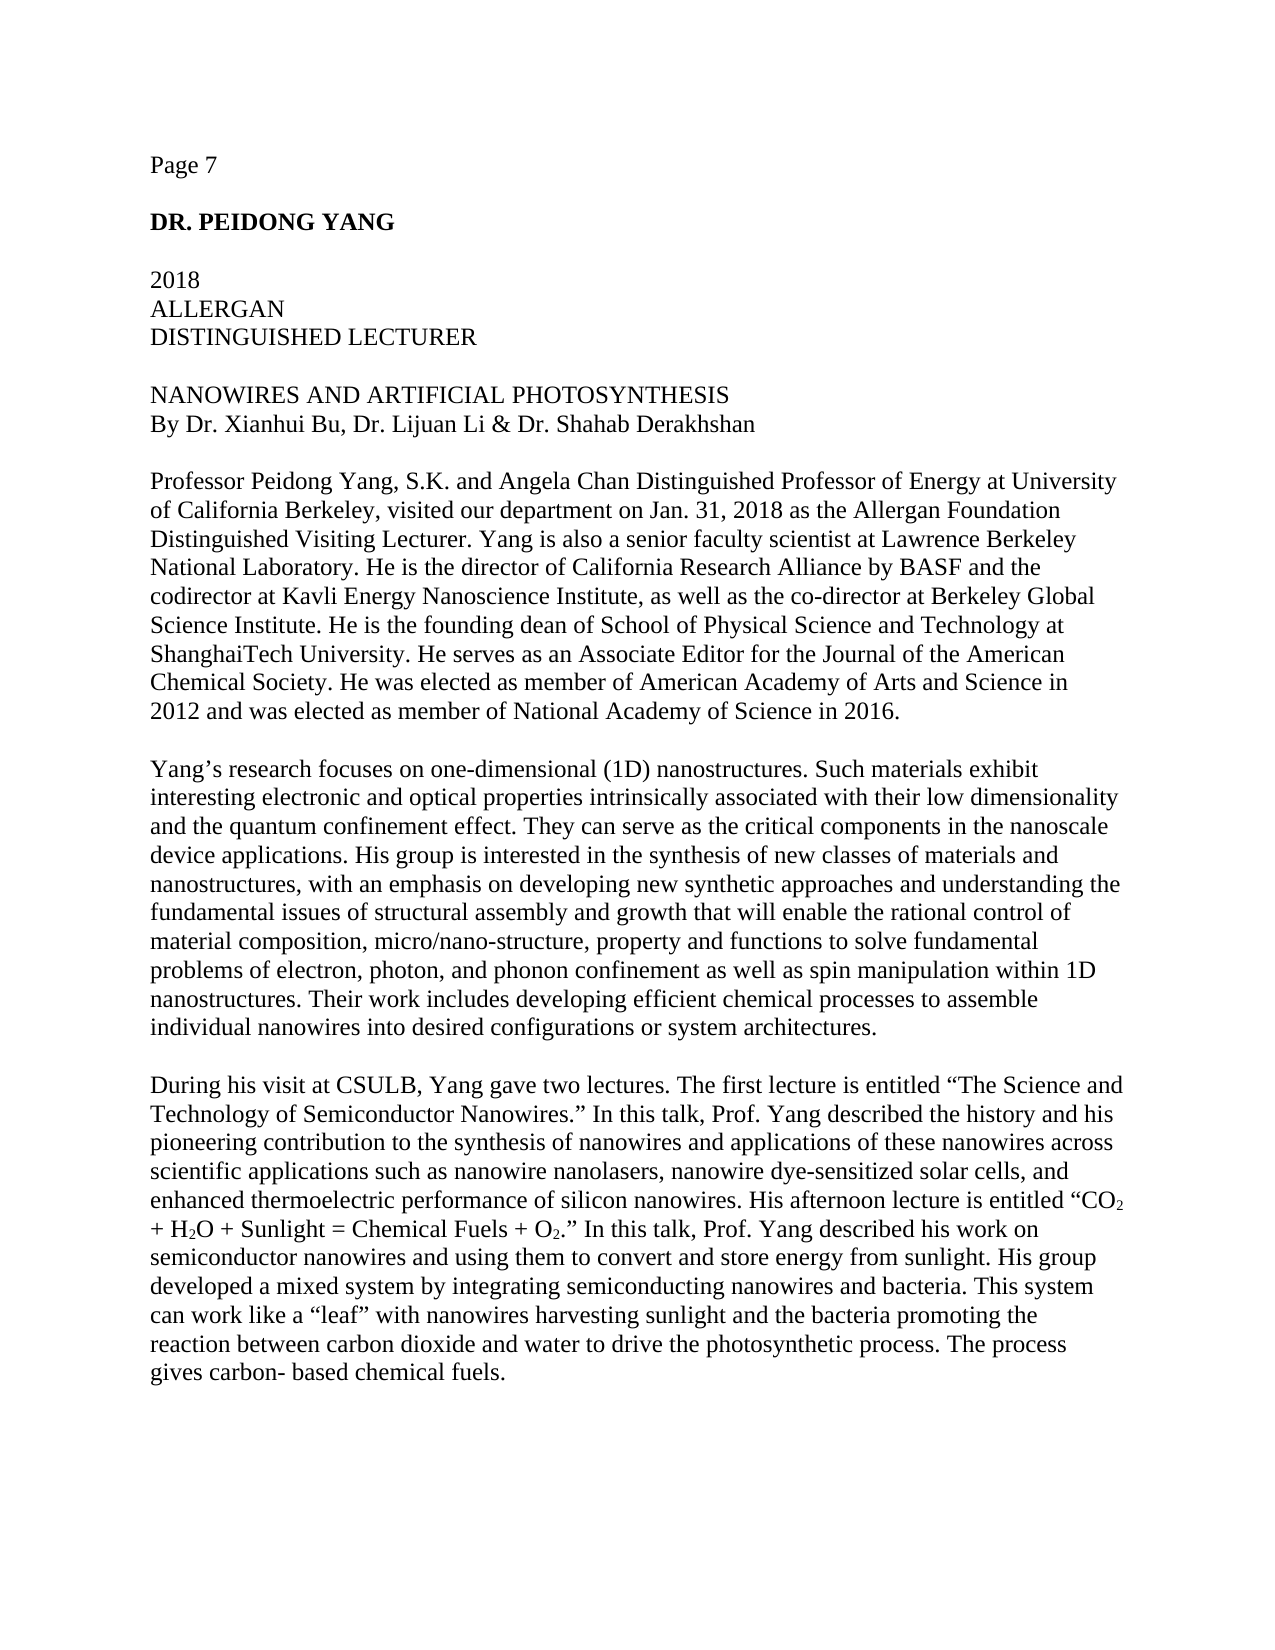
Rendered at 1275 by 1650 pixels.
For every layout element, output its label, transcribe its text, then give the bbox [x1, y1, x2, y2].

text DISTINGUISHED LECTURER [150, 322, 1123, 351]
text 2018 [150, 265, 1123, 294]
text By Dr. Xianhui Bu, Dr. Lijuan Li & Dr. Shahab Derakhshan [150, 409, 1123, 437]
text NANOWIRES AND ARTIFICIAL PHOTOSYNTHESIS [150, 380, 1123, 409]
subtitle DR. PEIDONG YANG [150, 207, 1123, 236]
text Yang’s research focuses on one-dimensional (1D) nanostructures. Such materials exhibit interesting electronic and optical properties intrinsically associated with their low dimensionality and the quantum confinement effect. They can serve as the critical components in the nanoscale device applications. His group is interested in the synthesis of new classes of materials and nanostructures, with an emphasis on developing new synthetic approaches and understanding the fundamental issues of structural assembly and growth that will enable the rational control of material composition, micro/nano-structure, property and functions to solve fundamental problems of electron, photon, and phonon confinement as well as spin manipulation within 1D nanostructures. Their work includes developing efficient chemical processes to assemble individual nanowires into desired configurations or system architectures. [150, 754, 1123, 1041]
text Page 7 [150, 150, 1123, 179]
text During his visit at CSULB, Yang gave two lectures. The first lecture is entitled “The Science and Technology of Semiconductor Nanowires.” In this talk, Prof. Yang described the history and his pioneering contribution to the synthesis of nanowires and applications of these nanowires across scientific applications such as nanowire nanolasers, nanowire dye-sensitized solar cells, and enhanced thermoelectric performance of silicon nanowires. His afternoon lecture is entitled “CO2 + H2O + Sunlight = Chemical Fuels + O2.” In this talk, Prof. Yang described his work on semiconductor nanowires and using them to convert and store energy from sunlight. His group developed a mixed system by integrating semiconducting nanowires and bacteria. This system can work like a “leaf” with nanowires harvesting sunlight and the bacteria promoting the reaction between carbon dioxide and water to drive the photosynthetic process. The process gives carbon- based chemical fuels. [150, 1070, 1123, 1386]
text ALLERGAN [150, 294, 1123, 322]
text Professor Peidong Yang, S.K. and Angela Chan Distinguished Professor of Energy at University of California Berkeley, visited our department on Jan. 31, 2018 as the Allergan Foundation Distinguished Visiting Lecturer. Yang is also a senior faculty scientist at Lawrence Berkeley National Laboratory. He is the director of California Research Alliance by BASF and the codirector at Kavli Energy Nanoscience Institute, as well as the co-director at Berkeley Global Science Institute. He is the founding dean of School of Physical Science and Technology at ShanghaiTech University. He serves as an Associate Editor for the Journal of the American Chemical Society. He was elected as member of American Academy of Arts and Science in 2012 and was elected as member of National Academy of Science in 2016. [150, 466, 1123, 725]
